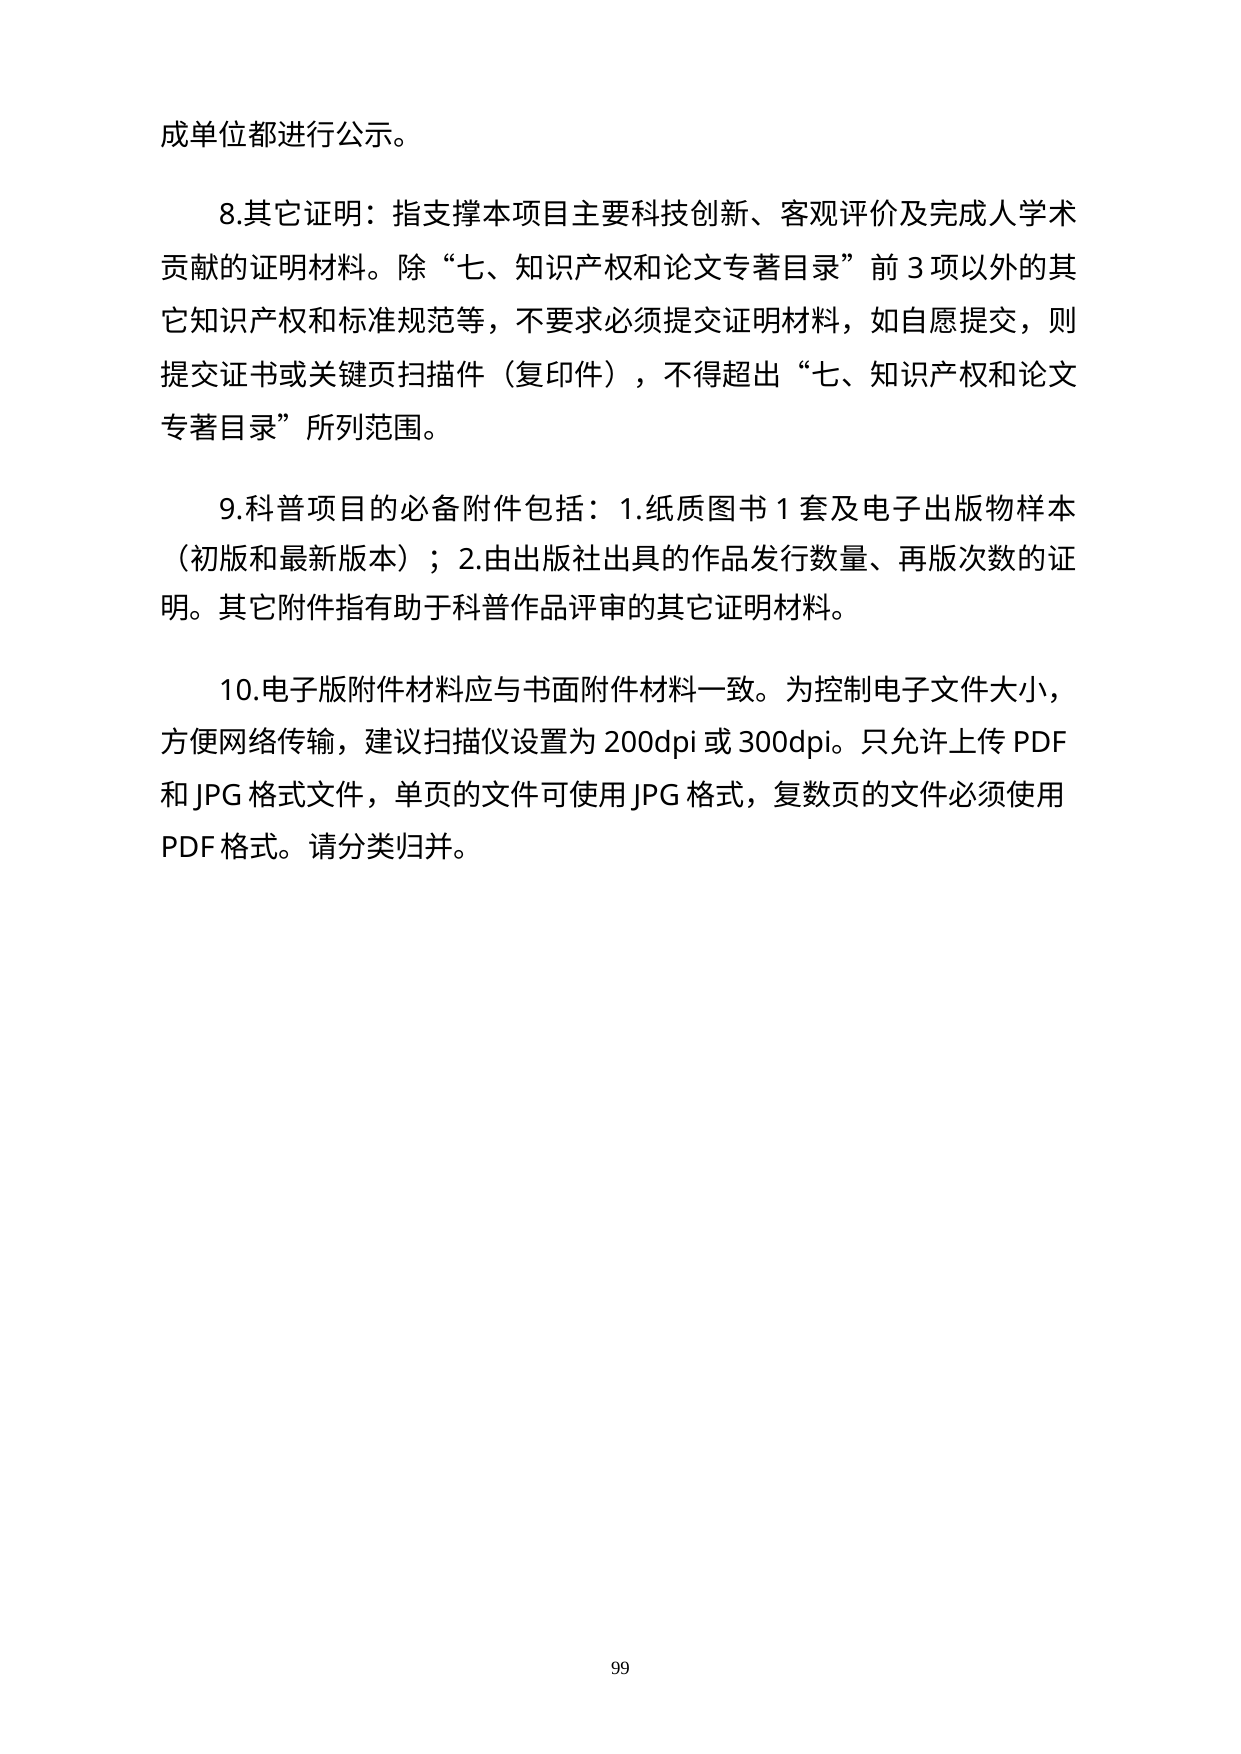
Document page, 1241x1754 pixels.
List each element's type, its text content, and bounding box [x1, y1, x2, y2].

text 8.其它证明：指支撑本项目主要科技创新、客观评价及完成人学术贡献的证明材料。除“七、知识产权和论文专著目录”前3项以外的其它知识产权和标准规范等，不要求必须提交证明材料，如自愿提交，则提交证书或关键页扫描件（复印件），不得超出“七、知识产权和论文专著目录”所列范围。 [160, 182, 1078, 450]
text 成单位都进行公示。 [160, 118, 1094, 152]
text 99 [150, 1657, 1090, 1678]
text 9.科普项目的必备附件包括：1.纸质图书1套及电子出版物样本（初版和最新版本）；2.由出版社出具的作品发行数量、再版次数的证明。其它附件指有助于科普作品评审的其它证明材料。 [160, 480, 1078, 628]
text 10.电子版附件材料应与书面附件材料一致。为控制电子文件大小，方便网络传输，建议扫描仪设置为200dpi或300dpi。只允许上传PDF和JPG格式文件，单页的文件可使用JPG格式，复数页的文件必须使用PDF格式。请分类归并。 [160, 659, 1094, 867]
